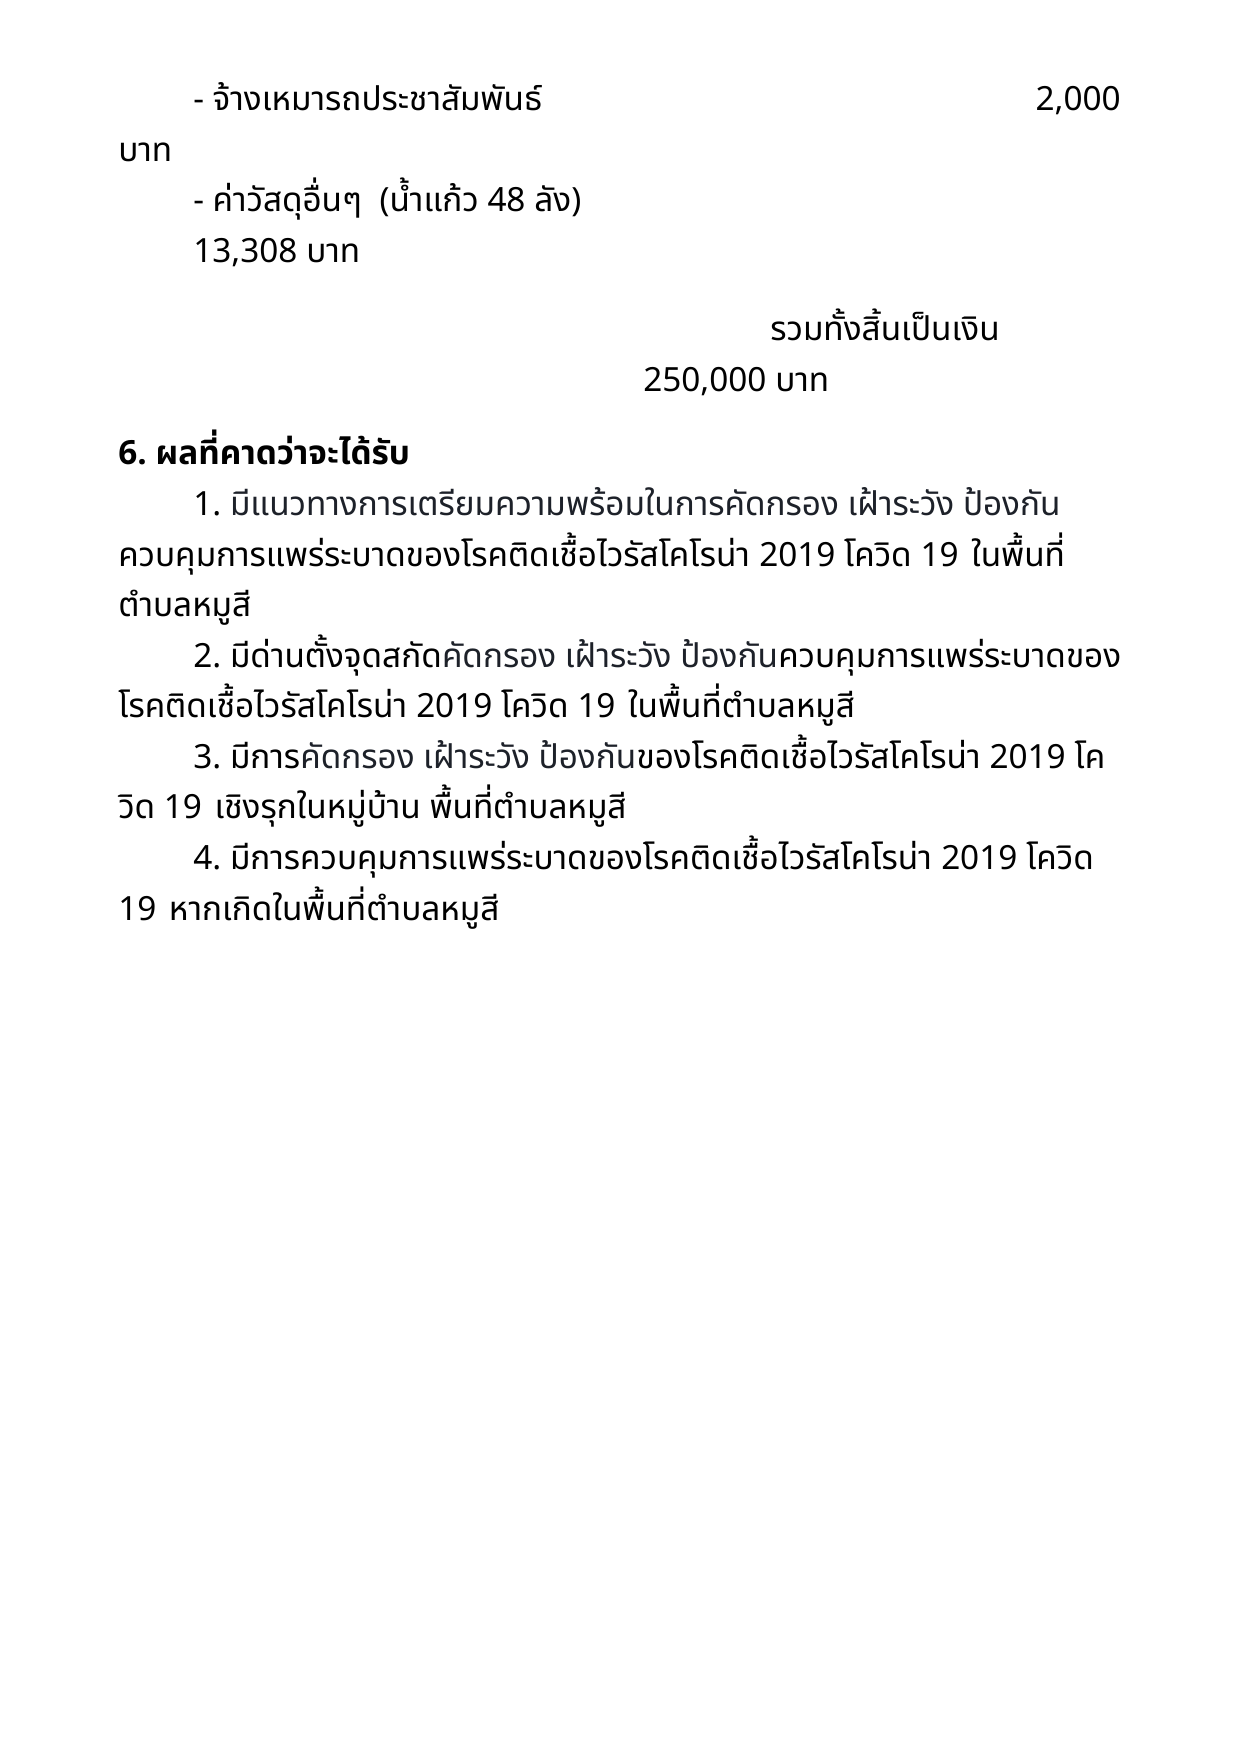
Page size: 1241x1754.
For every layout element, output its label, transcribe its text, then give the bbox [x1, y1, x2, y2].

text 2. มีด่านตั้งจุดสกัดคัดกรอง เฝ้าระวัง ป้องกันควบคุมการแพร่ระบาดของโรคติดเชื้อไวรัสโคโรน่า 2019 โควิด 19 ในพื้นที่ตำบลหมูสี [118, 631, 1122, 733]
text 4. มีการควบคุมการแพร่ระบาดของโรคติดเชื้อไวรัสโคโรน่า 2019 โควิด 19 หากเกิดในพื้นที่ตำบลหมูสี [118, 834, 1122, 935]
text - ค่าวัสดุอื่นๆ (น้ำแก้ว 48 ลัง) 13,308 บาท [118, 176, 1122, 277]
text 3. มีการคัดกรอง เฝ้าระวัง ป้องกันของโรคติดเชื้อไวรัสโคโรน่า 2019 โควิด 19 เชิงรุกในหมู่บ้าน พื้นที่ตำบลหมูสี [118, 733, 1122, 834]
text 6. ผลที่คาดว่าจะได้รับ [118, 429, 1149, 480]
text รวมทั้งสิ้นเป็นเงิน 250,000 บาท [643, 305, 1122, 406]
text - จ้างเหมารถประชาสัมพันธ์ 2,000 บาท [118, 75, 1122, 176]
text 1. มีแนวทางการเตรียมความพร้อมในการคัดกรอง เฝ้าระวัง ป้องกันควบคุมการแพร่ระบาดของโรคติดเชื้อไวรัสโคโรน่า 2019 โควิด 19 ในพื้นที่ตำบลหมูสี [118, 480, 1122, 631]
